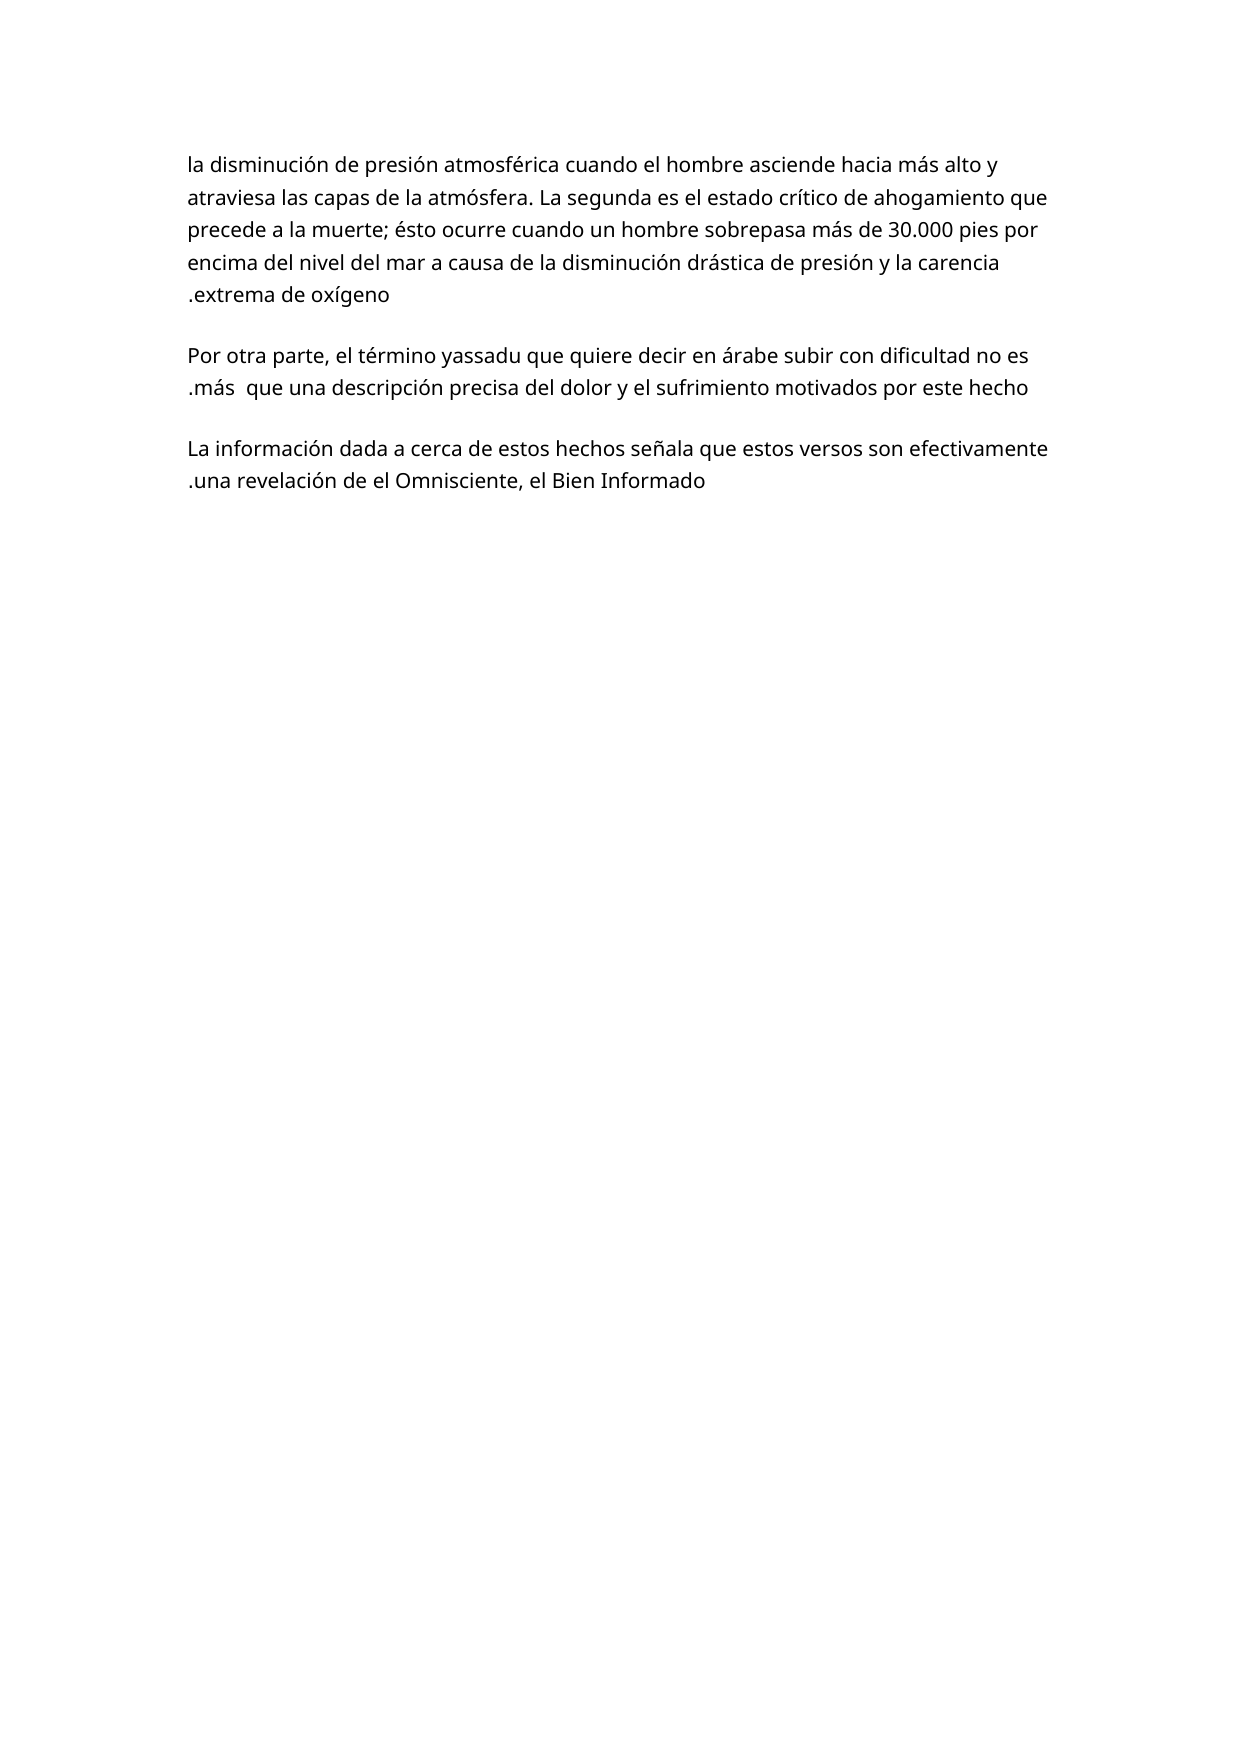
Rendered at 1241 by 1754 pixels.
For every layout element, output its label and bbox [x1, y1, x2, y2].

text [187, 150, 1053, 495]
